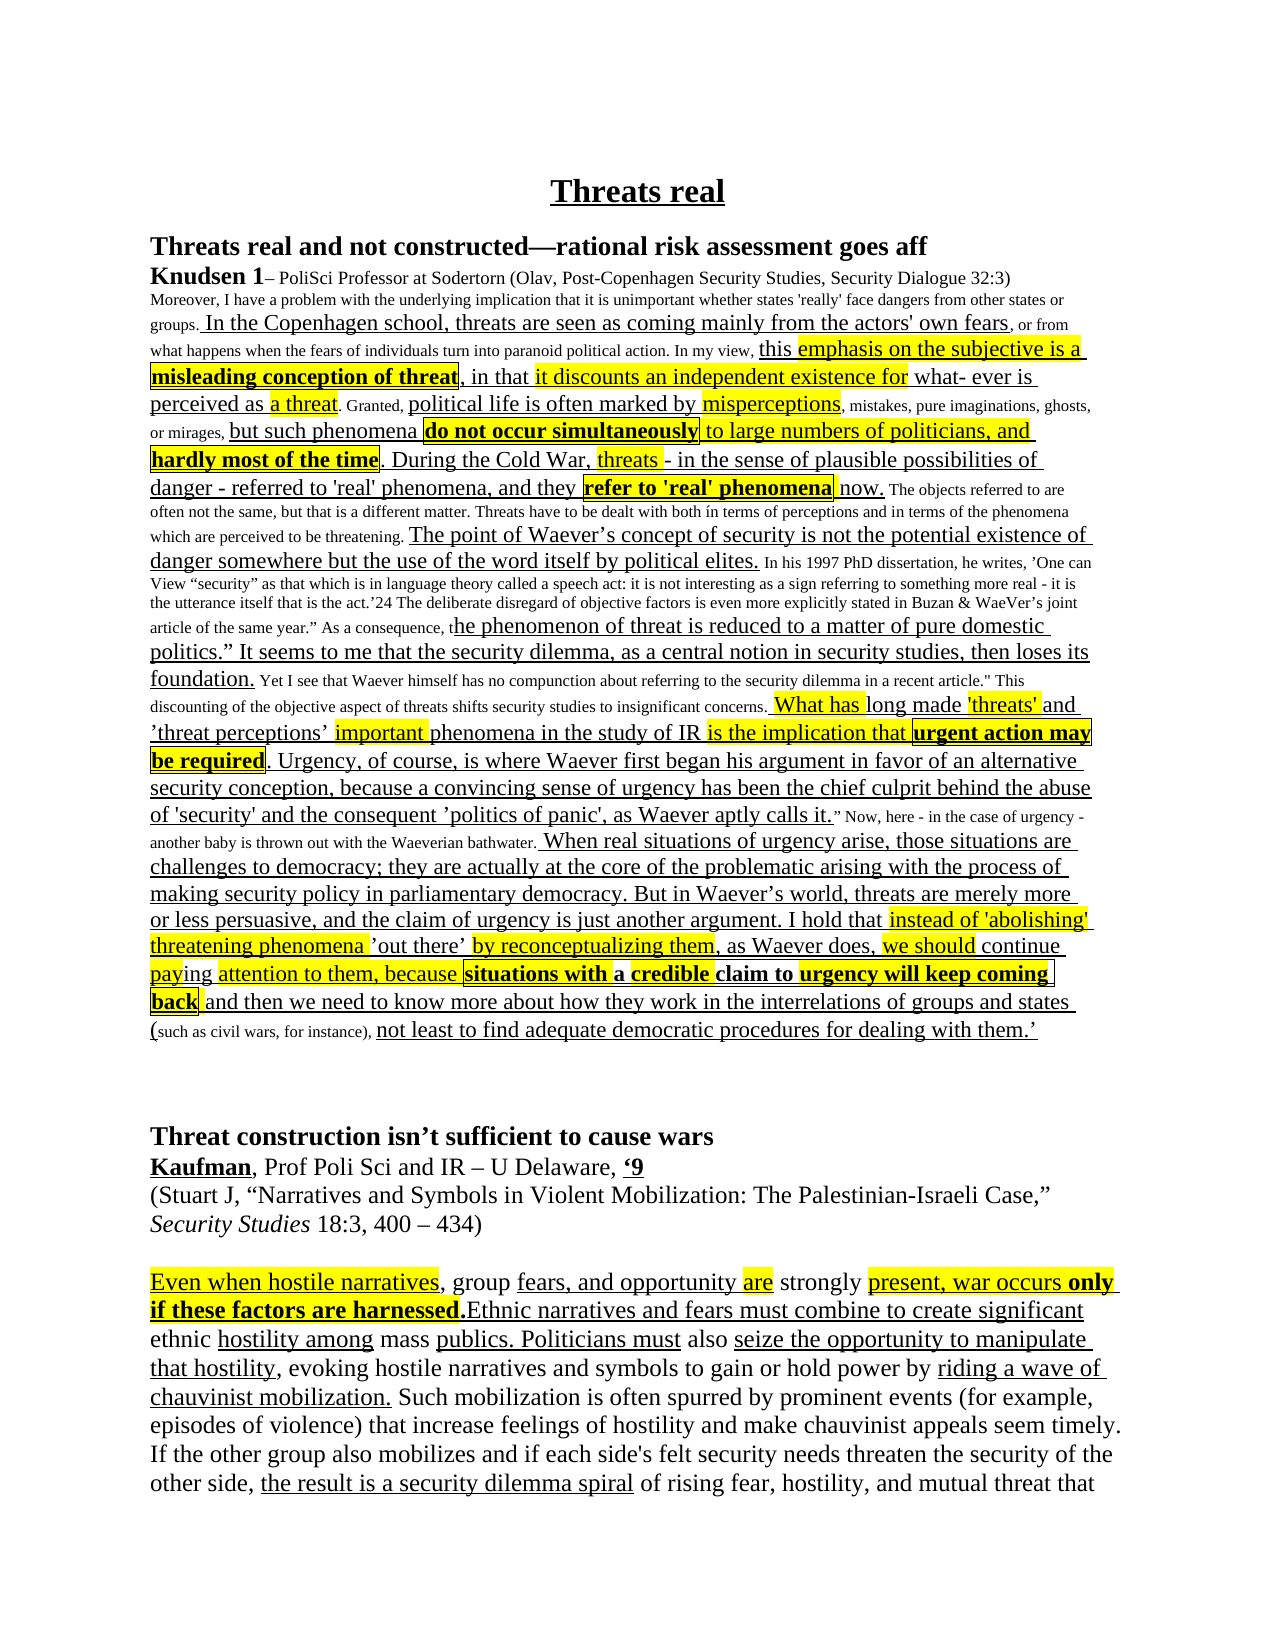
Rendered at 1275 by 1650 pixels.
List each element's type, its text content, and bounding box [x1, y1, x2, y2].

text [150, 1267, 1125, 1497]
text Knudsen 1– PoliSci Professor at Sodertorn (Olav, Post-Copenhagen Security Studies, Security Dialogue 32:3) [150, 261, 1125, 290]
subtitle Threats real and not constructed—rational risk assessment goes aff [150, 230, 1125, 261]
text Moreover, I have a problem with the underlying implication that it is unimportant whether states 'really' face dangers from other states or groups. In the Copenhagen school, threats are seen as coming mainly from the actors' own fears, or from what happens when the fears of individuals turn into paranoid political action. In my view, this emphasis on the subjective is a misleading conception of threat, in that it discounts an independent existence for what- ever is perceived as a threat. Granted, political life is often marked by misperceptions, mistakes, pure imaginations, ghosts, or mirages, but such phenomena do not occur simultaneously to large numbers of politicians, and hardly most of the time. During the Cold War, threats - in the sense of plausible possibilities of danger - referred to 'real' phenomena, and they refer to 'real' phenomena now. The objects referred to are often not the same, but that is a different matter. Threats have to be dealt with both ín terms of perceptions and in terms of the phenomena which are perceived to be threatening. The point of Waever’s concept of security is not the potential existence of danger somewhere but the use of the word itself by political elites. In his 1997 PhD dissertation, he writes, ’One can View “security” as that which is in language theory called a speech act: it is not interesting as a sign referring to something more real - it is the utterance itself that is the act.’24 The deliberate disregard of objective factors is even more explicitly stated in Buzan & WaeVer’s joint article of the same year.” As a consequence, the phenomenon of threat is reduced to a matter of pure domestic politics.” It seems to me that the security dilemma, as a central notion in security studies, then loses its foundation. Yet I see that Waever himself has no compunction about referring to the security dilemma in a recent article." This discounting of the objective aspect of threats shifts security studies to insignificant concerns. What has long made 'threats' and ’threat perceptions’ important phenomena in the study of IR is the implication that urgent action may be required. Urgency, of course, is where Waever first began his argument in favor of an alternative security conception, because a convincing sense of urgency has been the chief culprit behind the abuse of 'security' and the consequent ’politics of panic', as Waever aptly calls it.” Now, here - in the case of urgency - another baby is thrown out with the Waeverian bathwater. When real situations of urgency arise, those situations are challenges to democracy; they are actually at the core of the problematic arising with the process of making security policy in parliamentary democracy. But in Waever’s world, threats are merely more or less persuasive, and the claim of urgency is just another argument. I hold that instead of 'abolishing' threatening phenomena ’out there’ by reconceptualizing them, as Waever does, we should continue paying attention to them, because situations with a credible claim to urgency will keep coming back and then we need to know more about how they work in the interrelations of groups and states (such as civil wars, for instance), not least to find adequate democratic procedures for dealing with them.’ [150, 290, 1095, 1042]
subtitle Threats real [150, 171, 1125, 209]
text Kaufman, Prof Poli Sci and IR – U Delaware, ‘9 [150, 1152, 1125, 1180]
text (Stuart J, “Narratives and Symbols in Violent Mobilization: The Palestinian-Israeli Case,” Security Studies 18:3, 400 – 434) [150, 1180, 1125, 1238]
subtitle Threat construction isn’t sufficient to cause wars [150, 1120, 1125, 1152]
